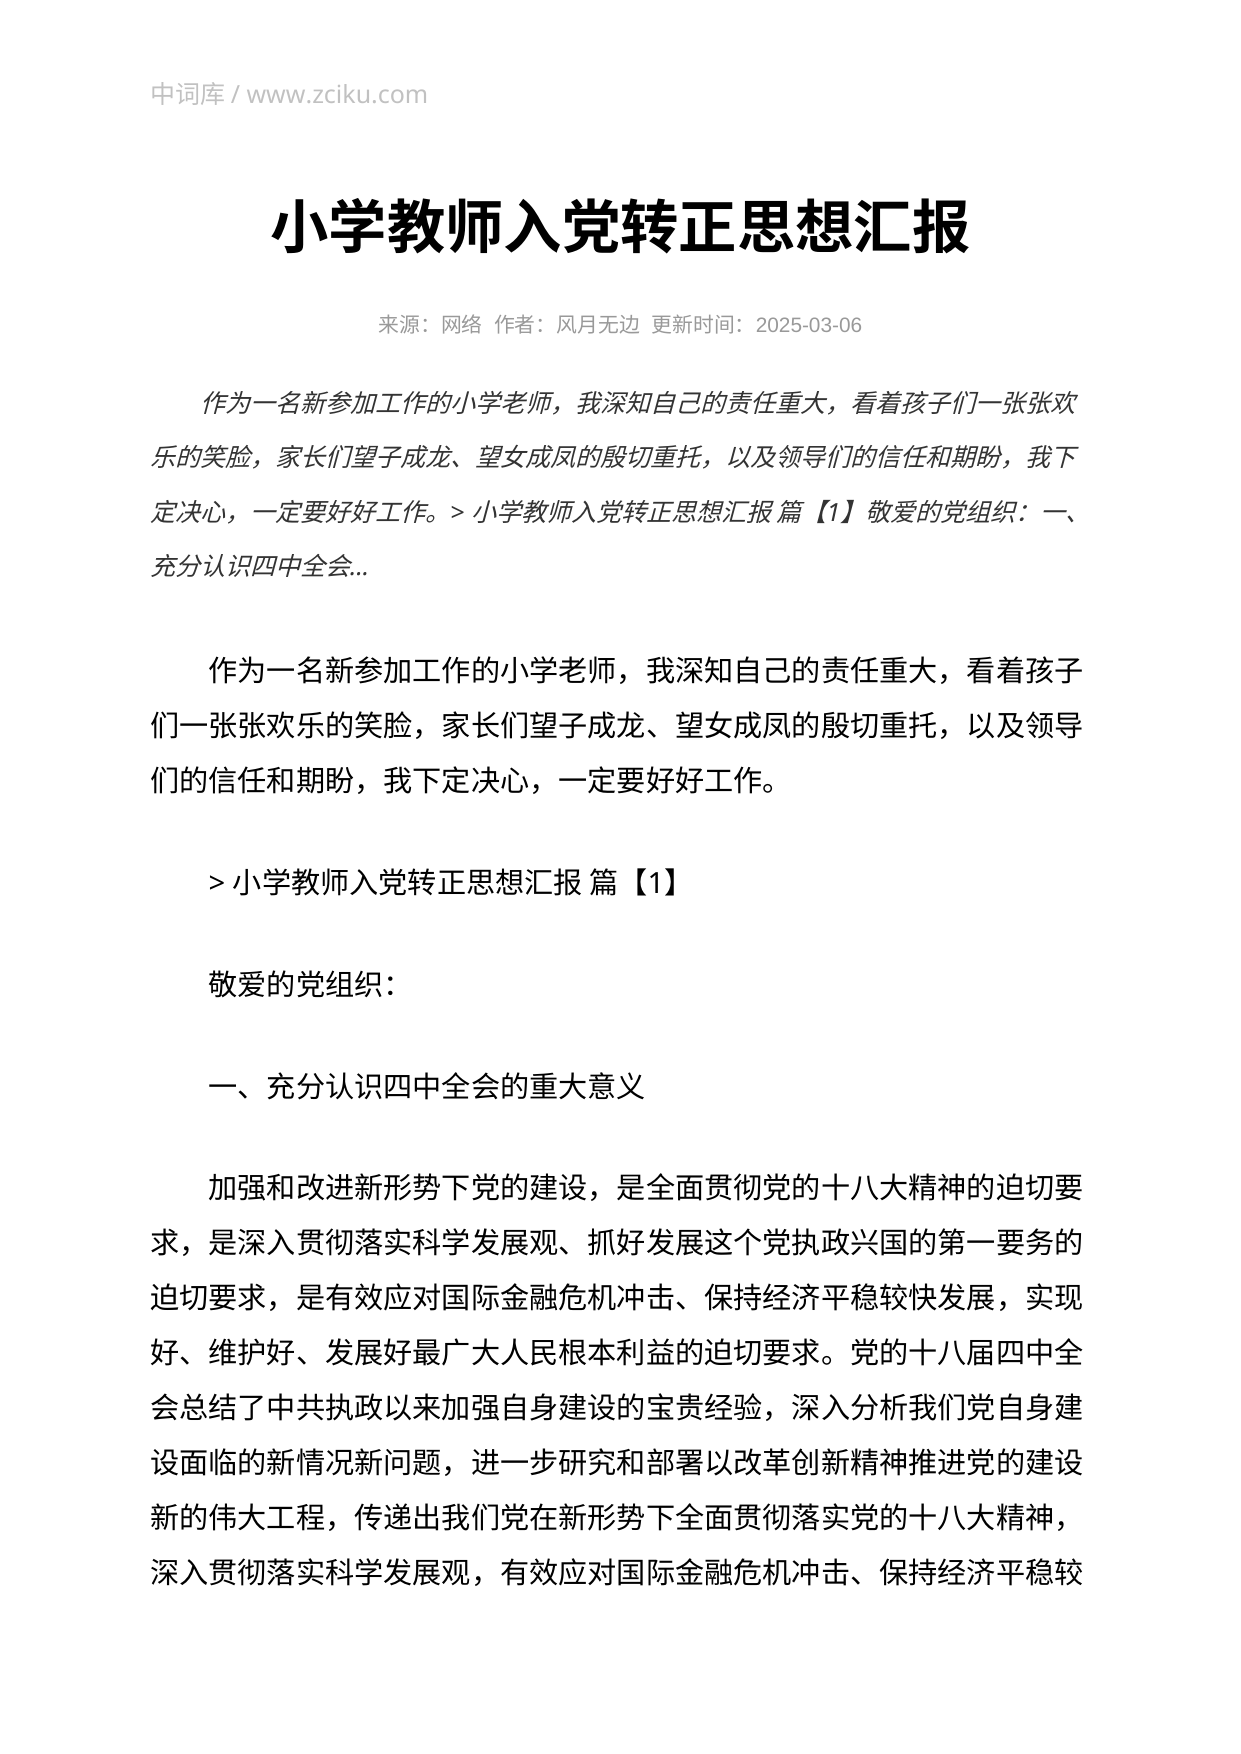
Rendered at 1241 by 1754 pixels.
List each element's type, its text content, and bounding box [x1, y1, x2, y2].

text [150, 1165, 1090, 1591]
text 来源：网络 作者：风月无边 更新时间：2025-03-06 [150, 313, 1090, 337]
text > 小学教师入党转正思想汇报 篇【1】 [150, 859, 1090, 902]
text 一、充分认识四中全会的重大意义 [150, 1063, 1090, 1105]
text 作为一名新参加工作的小学老师，我深知自己的责任重大，看着孩子们一张张欢乐的笑脸，家长们望子成龙、望女成凤的殷切重托，以及领导们的信任和期盼，我下定决心，一定要好好工作。 [150, 648, 1090, 800]
subtitle 小学教师入党转正思想汇报 [150, 181, 1090, 266]
text 作为一名新参加工作的小学老师，我深知自己的责任重大，看着孩子们一张张欢乐的笑脸，家长们望子成龙、望女成凤的殷切重托，以及领导们的信任和期盼，我下定决心，一定要好好工作。> 小学教师入党转正思想汇报 篇【1】敬爱的党组织：一、充分认识四中全会... [150, 383, 1090, 583]
text 敬爱的党组织： [150, 961, 1090, 1004]
